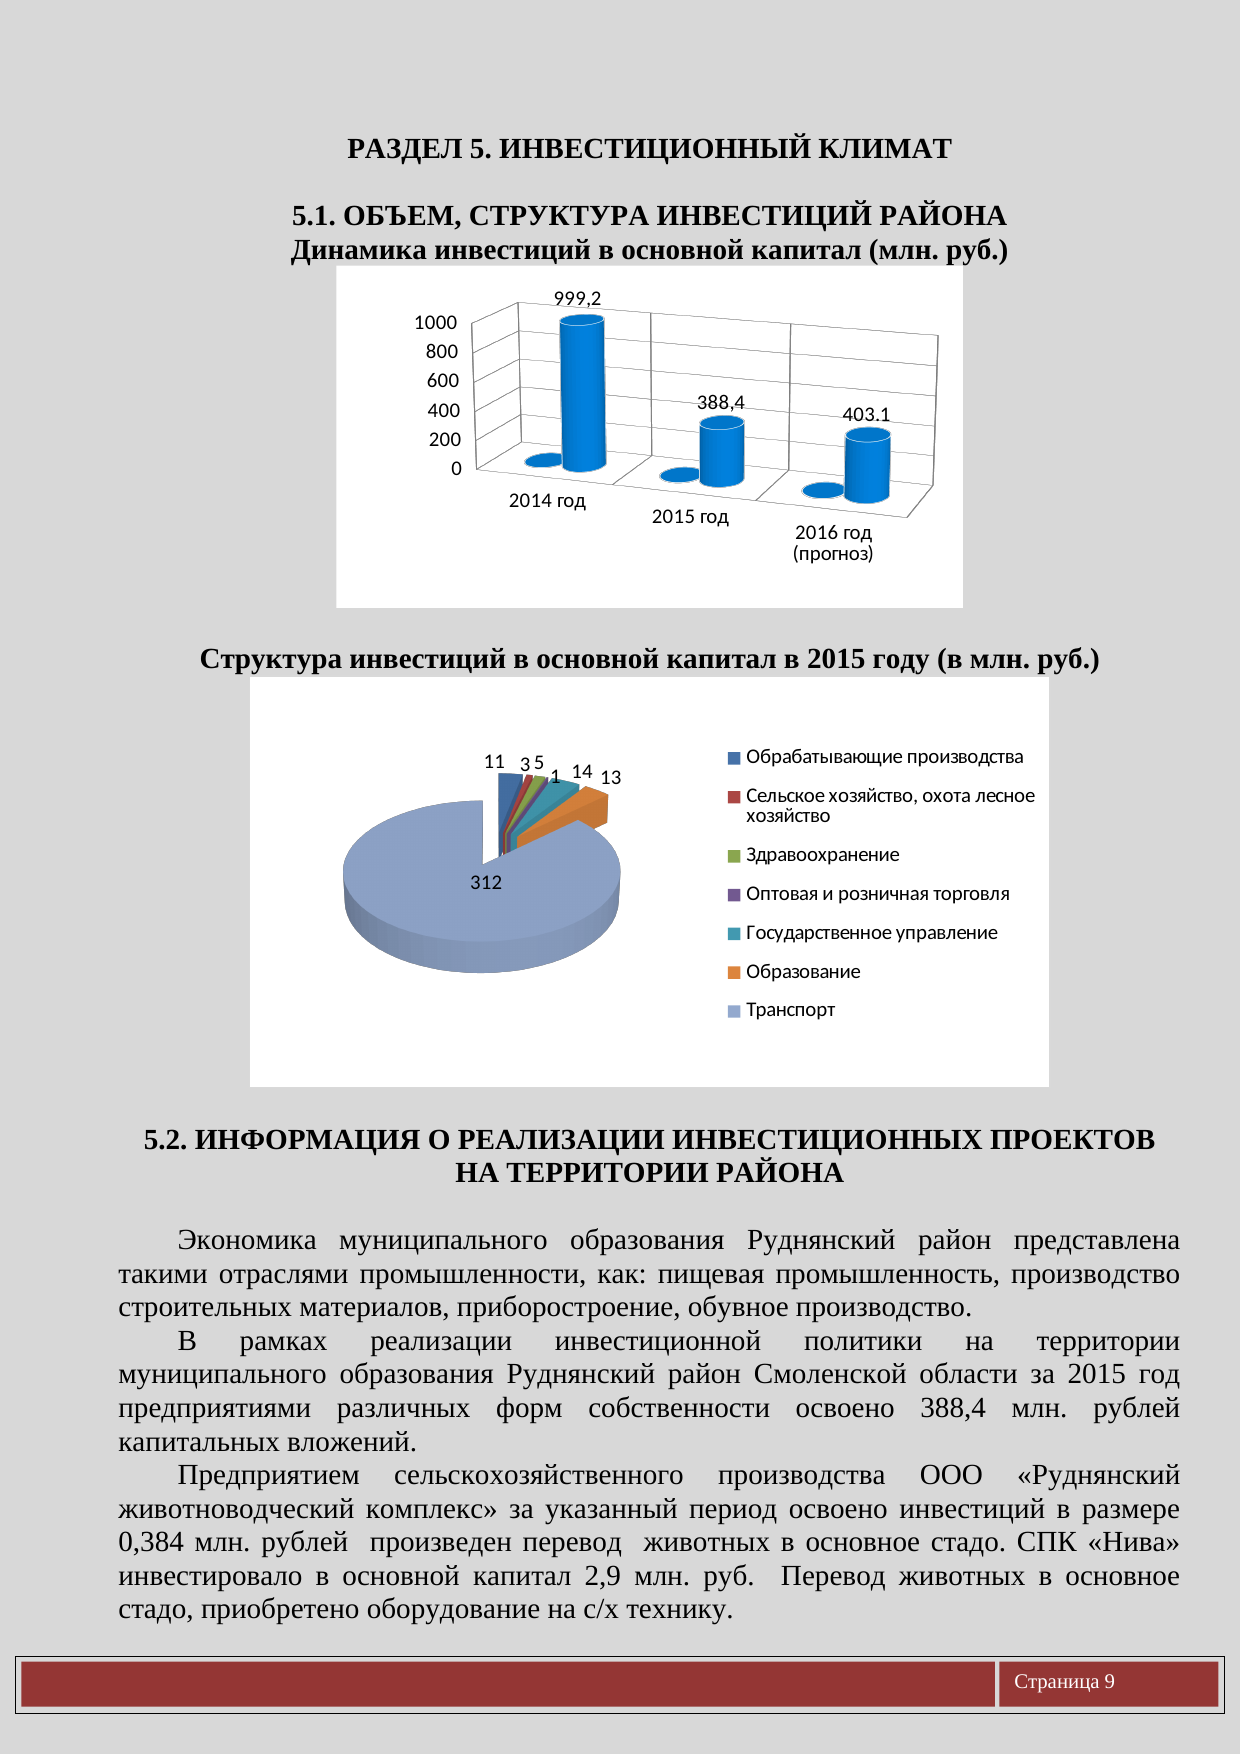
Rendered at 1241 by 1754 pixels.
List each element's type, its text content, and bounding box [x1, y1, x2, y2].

text РАЗДЕЛ 5. ИНВЕСТИЦИОННЫЙ КЛИМАТ [118, 131, 1181, 165]
text Динамика инвестиций в основной капитал (млн. руб.) [118, 232, 1181, 266]
text НА ТЕРРИТОРИИ РАЙОНА [118, 1155, 1181, 1189]
text Экономика муниципального образования Руднянский район представлена такими отраслями промышленности, как: пищевая промышленность, производство строительных материалов, приборостроение, обувное производство. [118, 1222, 1181, 1323]
text В рамках реализации инвестиционной политики на территории муниципального образования Руднянский район Смоленской области за 2015 год предприятиями различных форм собственности освоено 388,4 млн. рублей капитальных вложений. [118, 1323, 1181, 1457]
text Предприятием сельскохозяйственного производства ООО «Руднянский животноводческий комплекс» за указанный период освоено инвестиций в размере 0,384 млн. рублей произведен перевод животных в основное стадо. СПК «Нива» инвестировало в основной капитал 2,9 млн. руб. Перевод животных в основное стадо, приобретено оборудование на с/х технику. [118, 1457, 1181, 1625]
text 5.2. ИНФОРМАЦИЯ О РЕАЛИЗАЦИИ ИНВЕСТИЦИОННЫХ ПРОЕКТОВ [118, 1122, 1181, 1155]
text 5.1. ОБЪЕМ, СТРУКТУРА ИНВЕСТИЦИЙ РАЙОНА [118, 198, 1181, 232]
text Структура инвестиций в основной капитал в 2015 году (в млн. руб.) [118, 642, 1181, 675]
